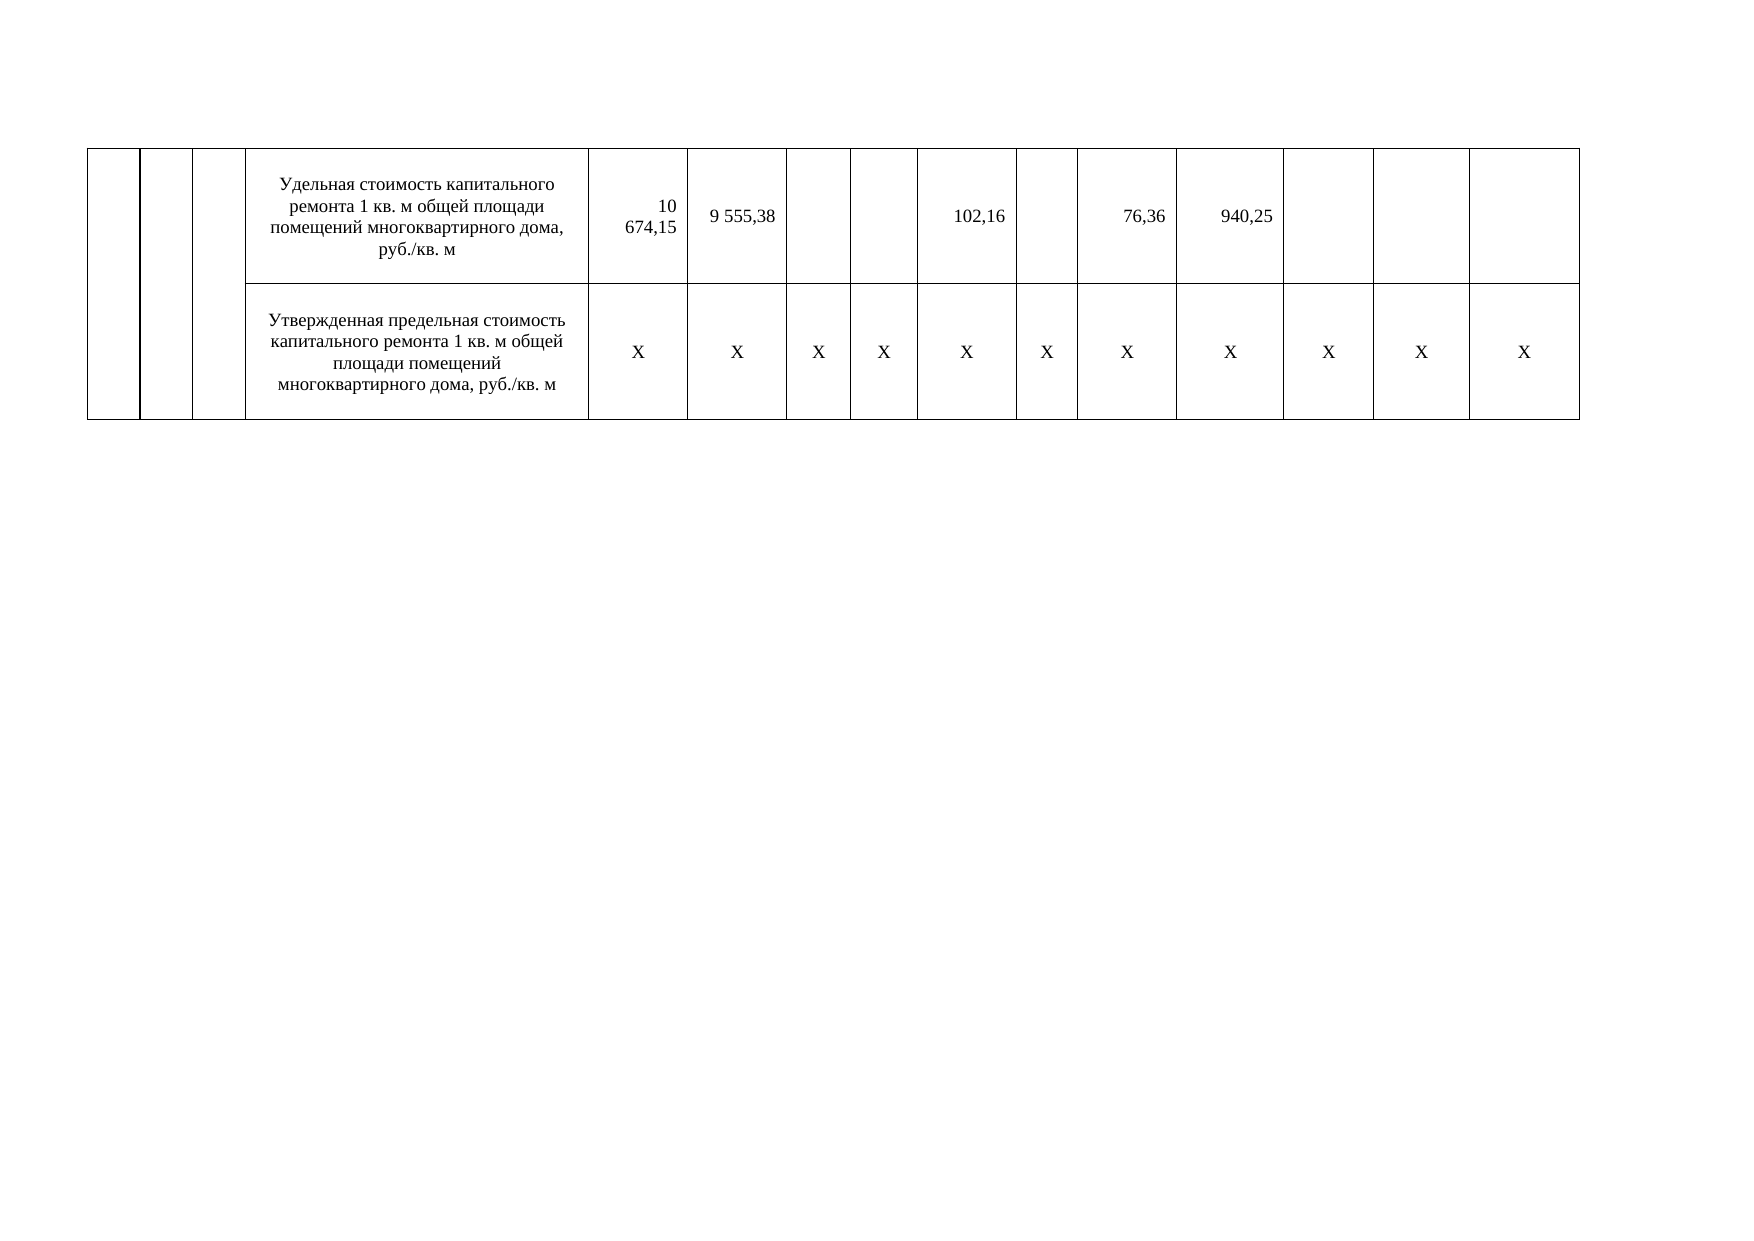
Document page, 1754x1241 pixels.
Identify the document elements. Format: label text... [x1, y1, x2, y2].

table_cell [1284, 149, 1373, 283]
table_cell [1374, 149, 1469, 283]
table_cell X [851, 284, 917, 419]
table_cell [1470, 149, 1579, 283]
table_cell 76,36 [1078, 149, 1176, 283]
table_cell X [1374, 284, 1469, 419]
table_cell X [1017, 284, 1077, 419]
table_cell 10 674,15 [589, 149, 687, 283]
table_cell X [688, 284, 786, 419]
table_cell X [1470, 284, 1579, 419]
table_cell 940,25 [1177, 149, 1283, 283]
table_cell X [1078, 284, 1176, 419]
table_cell X [589, 284, 687, 419]
table_cell X [918, 284, 1016, 419]
table_cell X [1177, 284, 1283, 419]
table_cell Удельная стоимость капитального ремонта 1 кв. м общей площади помещений многоквартирного дома, руб./кв. м [246, 149, 588, 283]
table_cell [787, 149, 850, 283]
table_cell [851, 149, 917, 283]
table_cell [1017, 149, 1077, 283]
table_cell Утвержденная предельная стоимость капитального ремонта 1 кв. м общей площади помещений многоквартирного дома, руб./кв. м [246, 284, 588, 419]
table_cell 102,16 [918, 149, 1016, 283]
table_cell X [787, 284, 850, 419]
table_cell X [1284, 284, 1373, 419]
table_cell 9 555,38 [688, 149, 786, 283]
